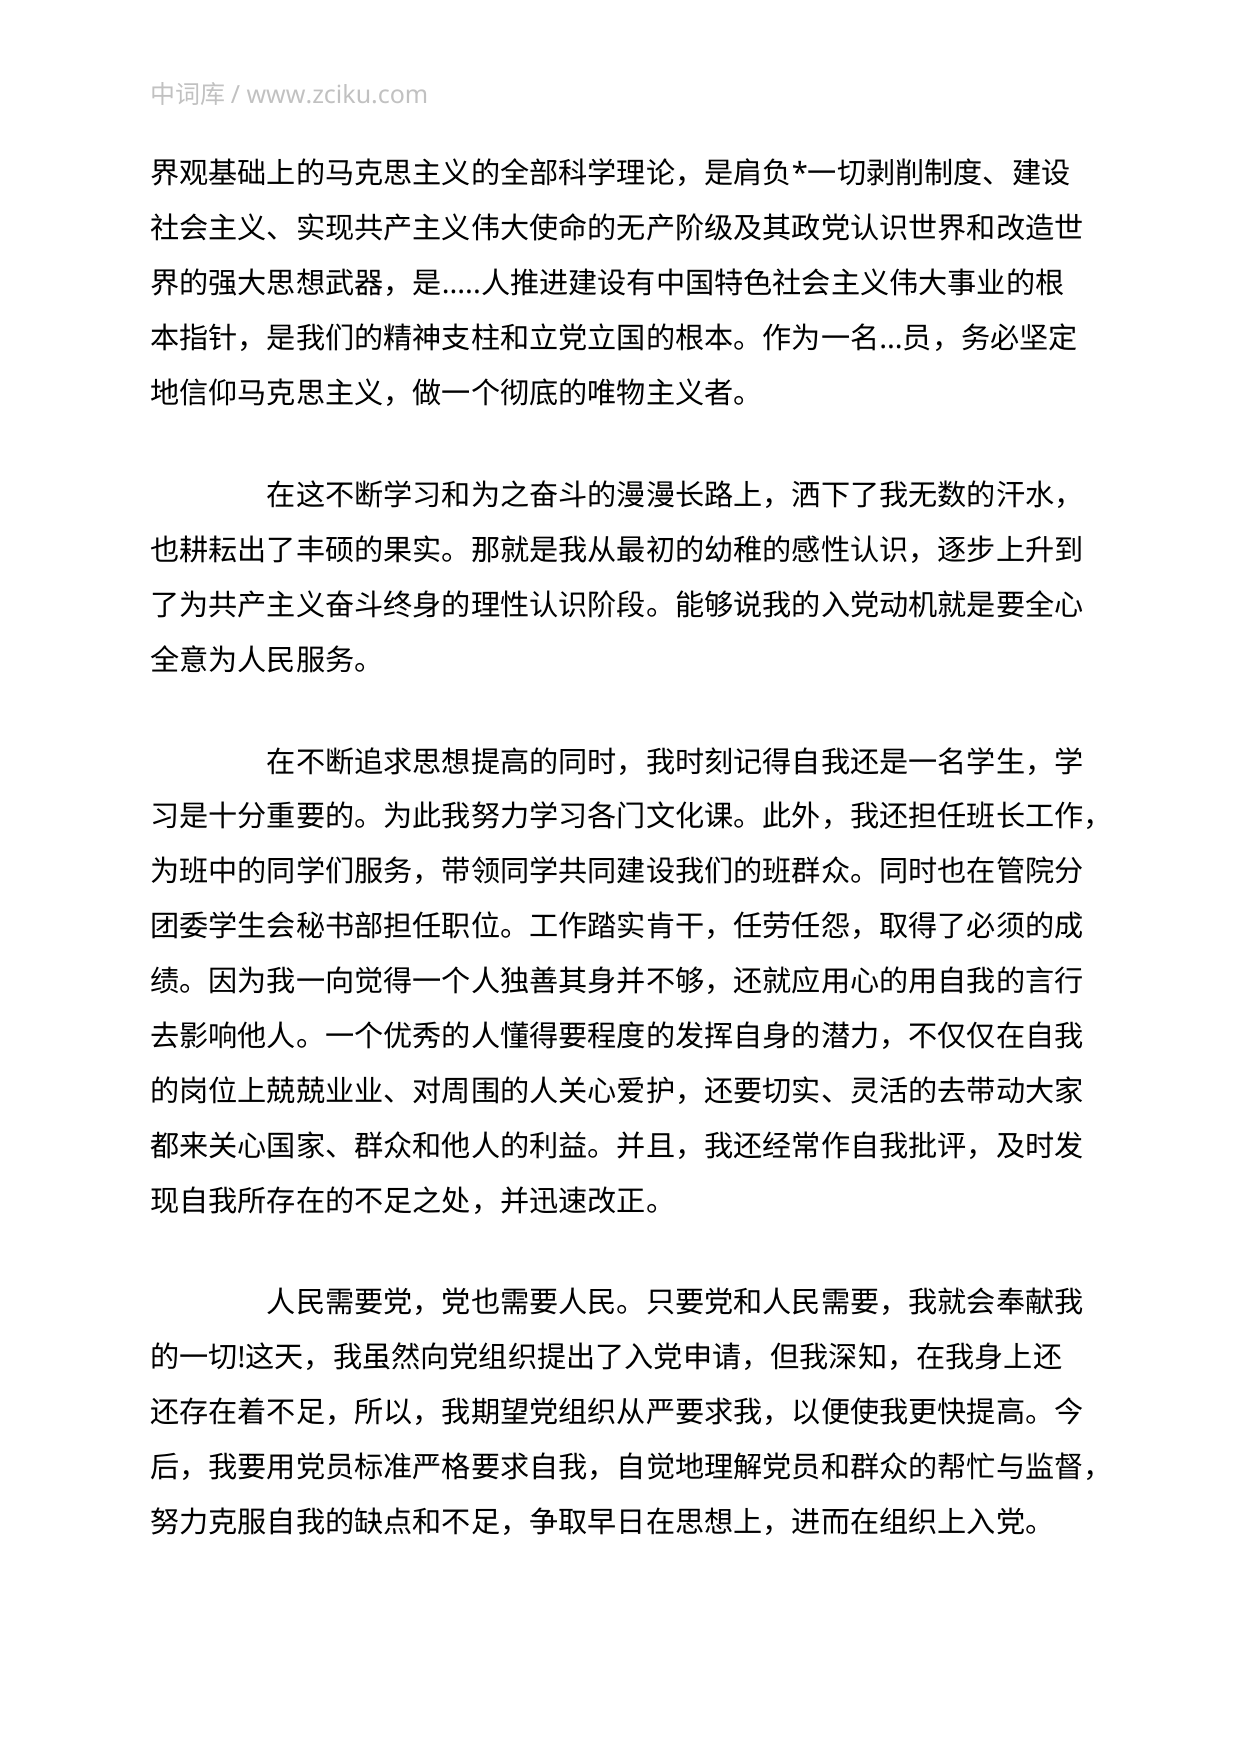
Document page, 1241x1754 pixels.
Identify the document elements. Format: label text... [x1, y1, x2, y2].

text 在不断追求思想提高的同时，我时刻记得自我还是一名学生，学习是十分重要的。为此我努力学习各门文化课。此外，我还担任班长工作，为班中的同学们服务，带领同学共同建设我们的班群众。同时也在管院分团委学生会秘书部担任职位。工作踏实肯干，任劳任怨，取得了必须的成绩。因为我一向觉得一个人独善其身并不够，还就应用心的用自我的言行去影响他人。一个优秀的人懂得要程度的发挥自身的潜力，不仅仅在自我的岗位上兢兢业业、对周围的人关心爱护，还要切实、灵活的去带动大家都来关心国家、群众和他人的利益。并且，我还经常作自我批评，及时发现自我所存在的不足之处，并迅速改正。 [150, 738, 1090, 1219]
text 在这不断学习和为之奋斗的漫漫长路上，洒下了我无数的汗水，也耕耘出了丰硕的果实。那就是我从最初的幼稚的感性认识，逐步上升到了为共产主义奋斗终身的理性认识阶段。能够说我的入党动机就是要全心全意为人民服务。 [150, 472, 1090, 679]
text 人民需要党，党也需要人民。只要党和人民需要，我就会奉献我的一切!这天，我虽然向党组织提出了入党申请，但我深知，在我身上还还存在着不足，所以，我期望党组织从严要求我，以便使我更快提高。今后，我要用党员标准严格要求自我，自觉地理解党员和群众的帮忙与监督，努力克服自我的缺点和不足，争取早日在思想上，进而在组织上入党。 [150, 1279, 1090, 1541]
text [150, 150, 1090, 412]
